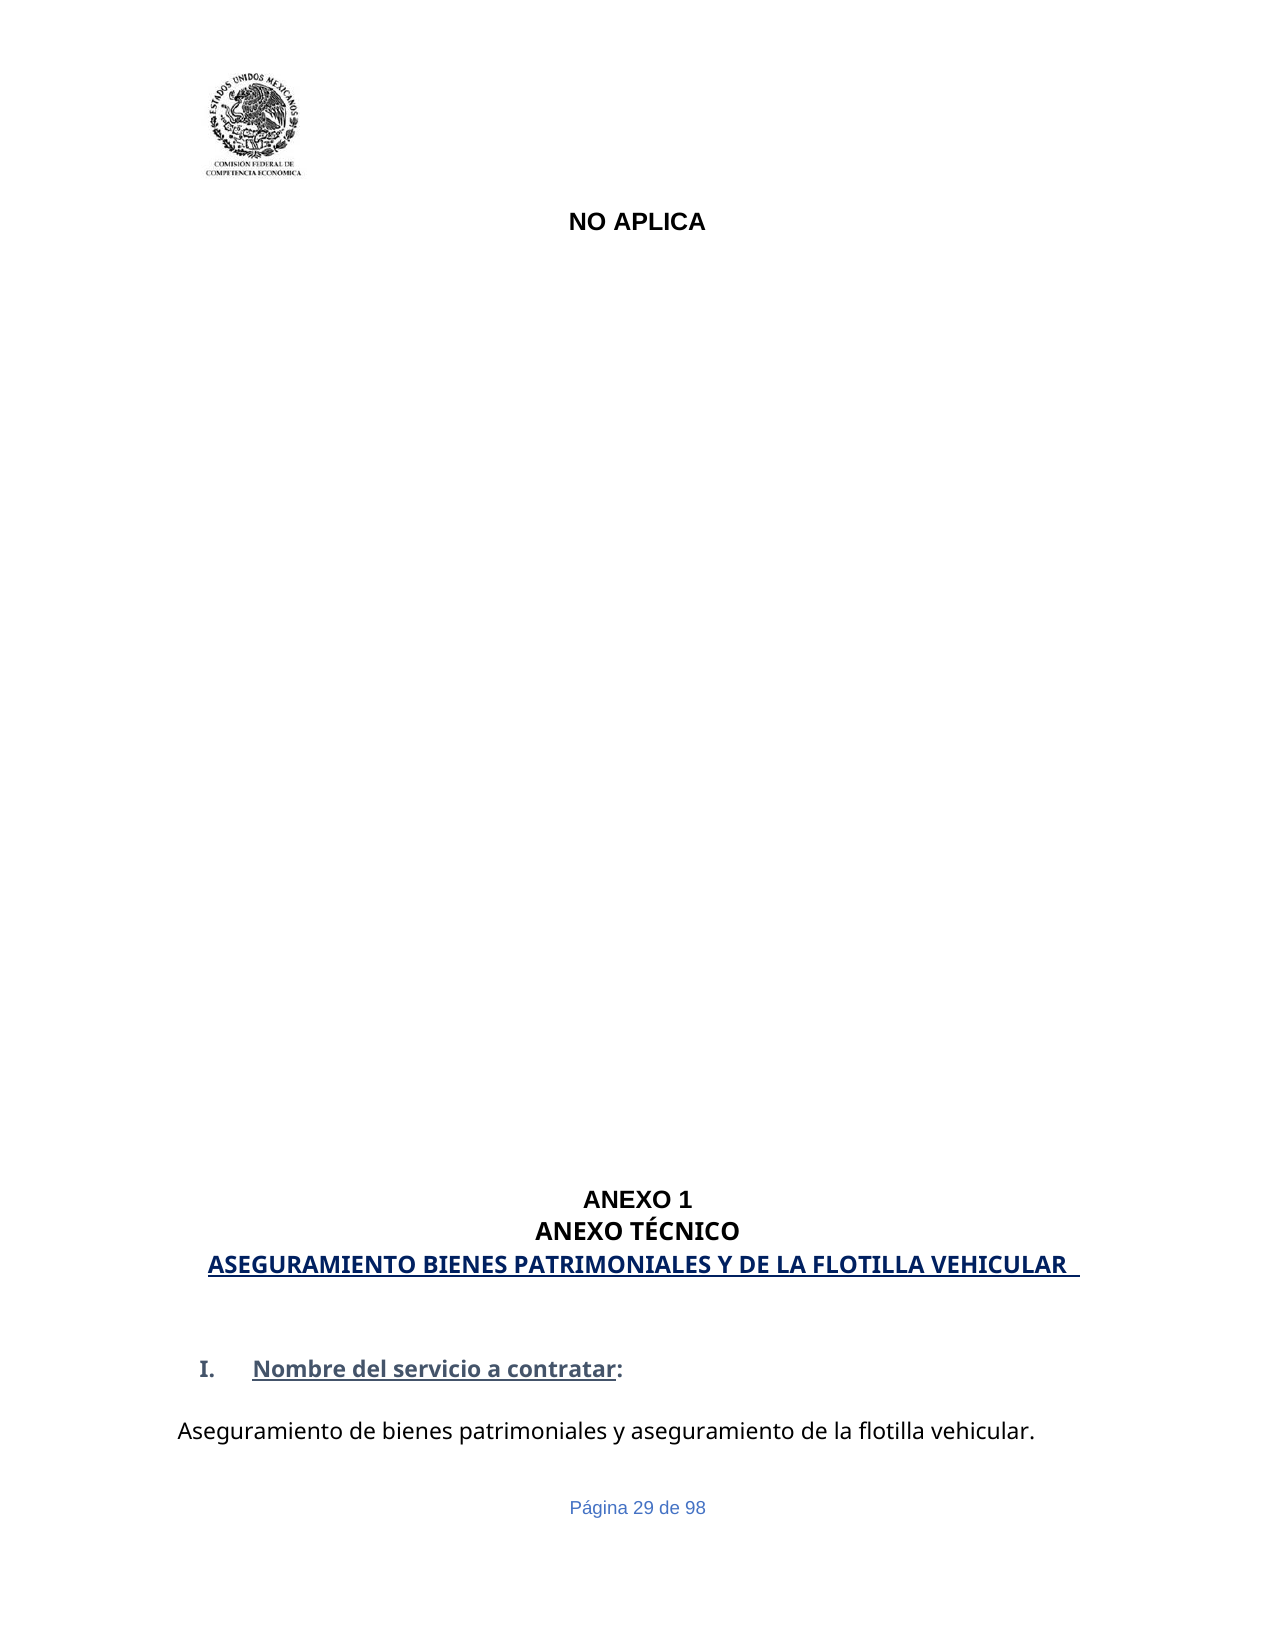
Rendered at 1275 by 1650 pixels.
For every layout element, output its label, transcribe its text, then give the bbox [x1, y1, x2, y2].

text ANEXO 1 [177, 1185, 1098, 1214]
text ASEGURAMIENTO BIENES PATRIMONIALES Y DE LA FLOTILLA VEHICULAR [177, 1248, 1098, 1280]
text Aseguramiento de bienes patrimoniales y aseguramiento de la flotilla vehicular. [177, 1415, 1098, 1446]
picture [188, 73, 322, 179]
text ANEXO TÉCNICO [177, 1214, 1098, 1248]
list Nombre del servicio a contratar: [215, 1353, 1098, 1384]
text NO APLICA [177, 207, 1098, 236]
